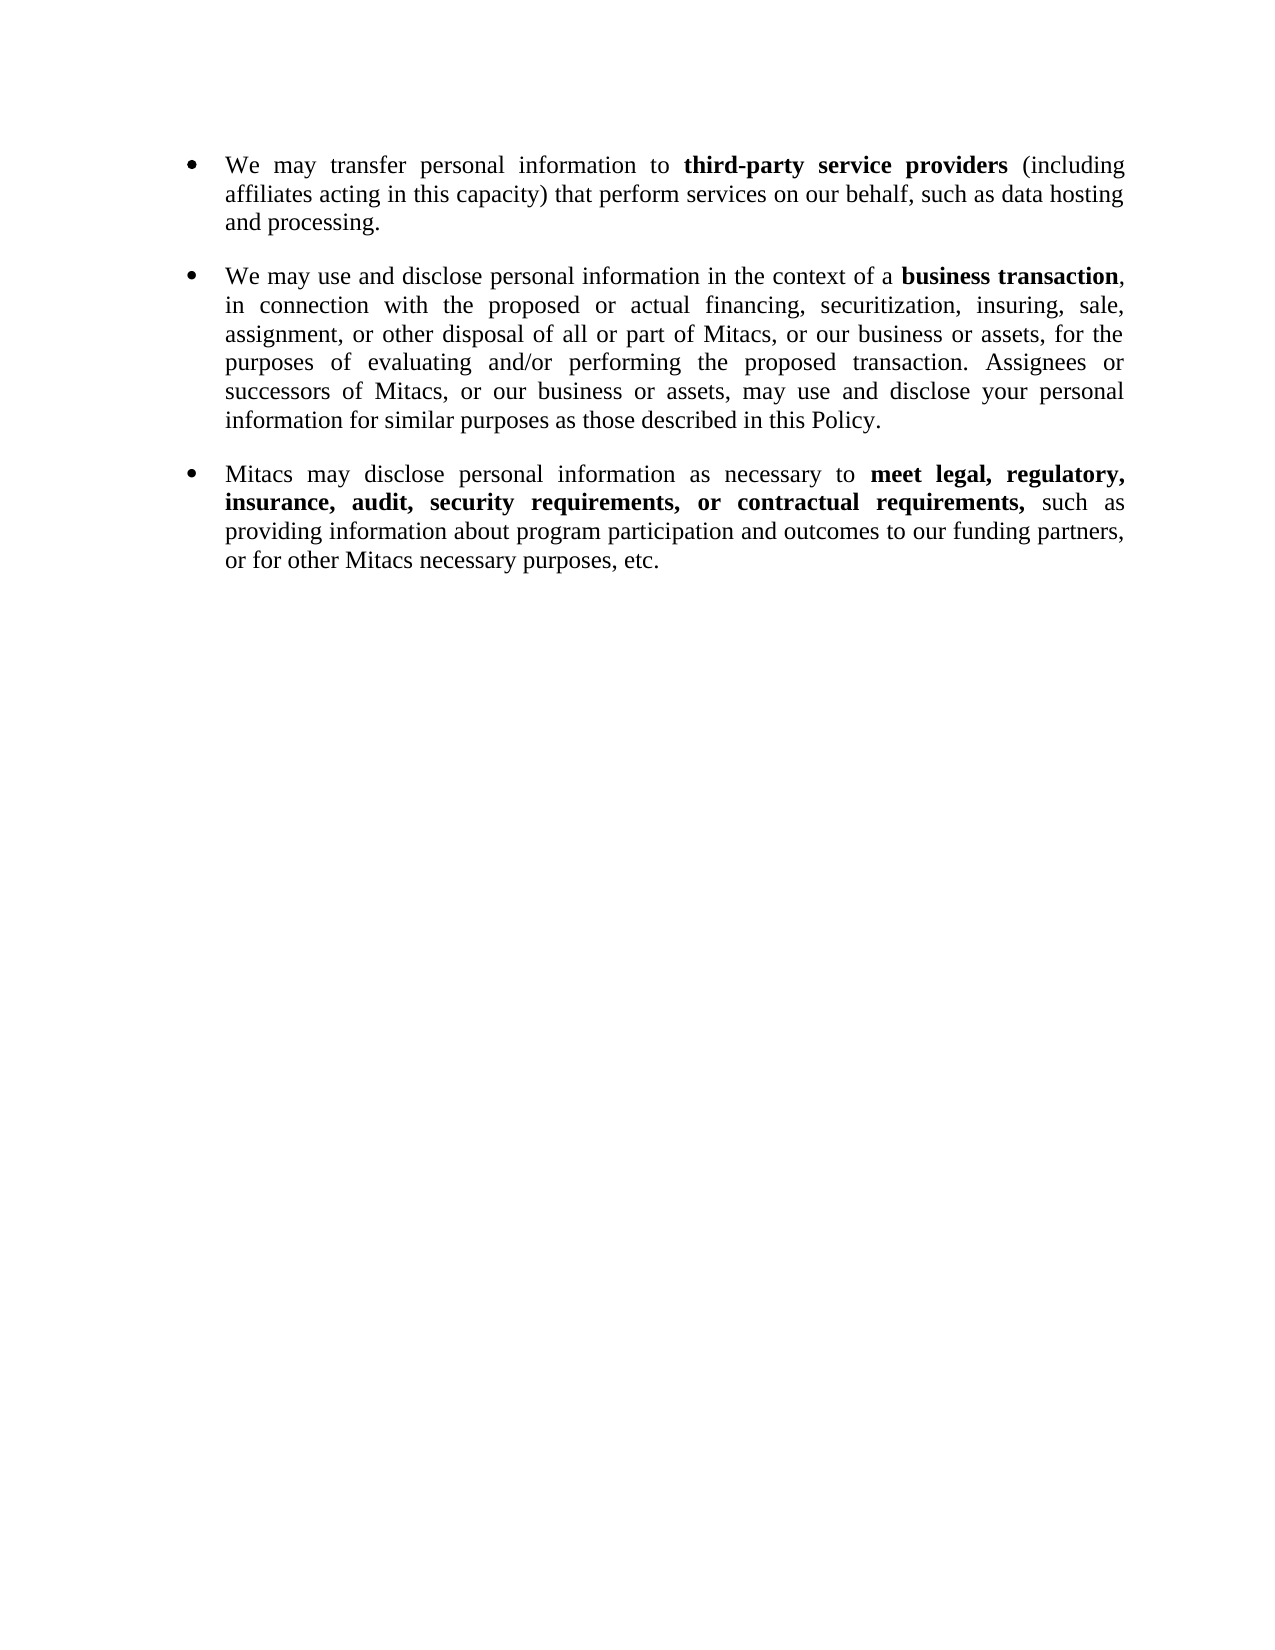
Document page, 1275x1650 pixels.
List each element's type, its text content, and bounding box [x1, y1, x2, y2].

list Mitacs may disclose personal information as necessary to meet legal, regulatory, insurance, audit, security requirements, or contractual requirements, such as providing information about program participation and outcomes to our funding partners, or for other Mitacs necessary purposes, etc. [187, 459, 1125, 574]
list We may use and disclose personal information in the context of a business transaction, in connection with the proposed or actual financing, securitization, insuring, sale, assignment, or other disposal of all or part of Mitacs, or our business or assets, for the purposes of evaluating and/or performing the proposed transaction. Assignees or successors of Mitacs, or our business or assets, may use and disclose your personal information for similar purposes as those described in this Policy. [187, 261, 1125, 434]
list We may transfer personal information to third-party service providers (including affiliates acting in this capacity) that perform services on our behalf, such as data hosting and processing. [187, 150, 1125, 236]
